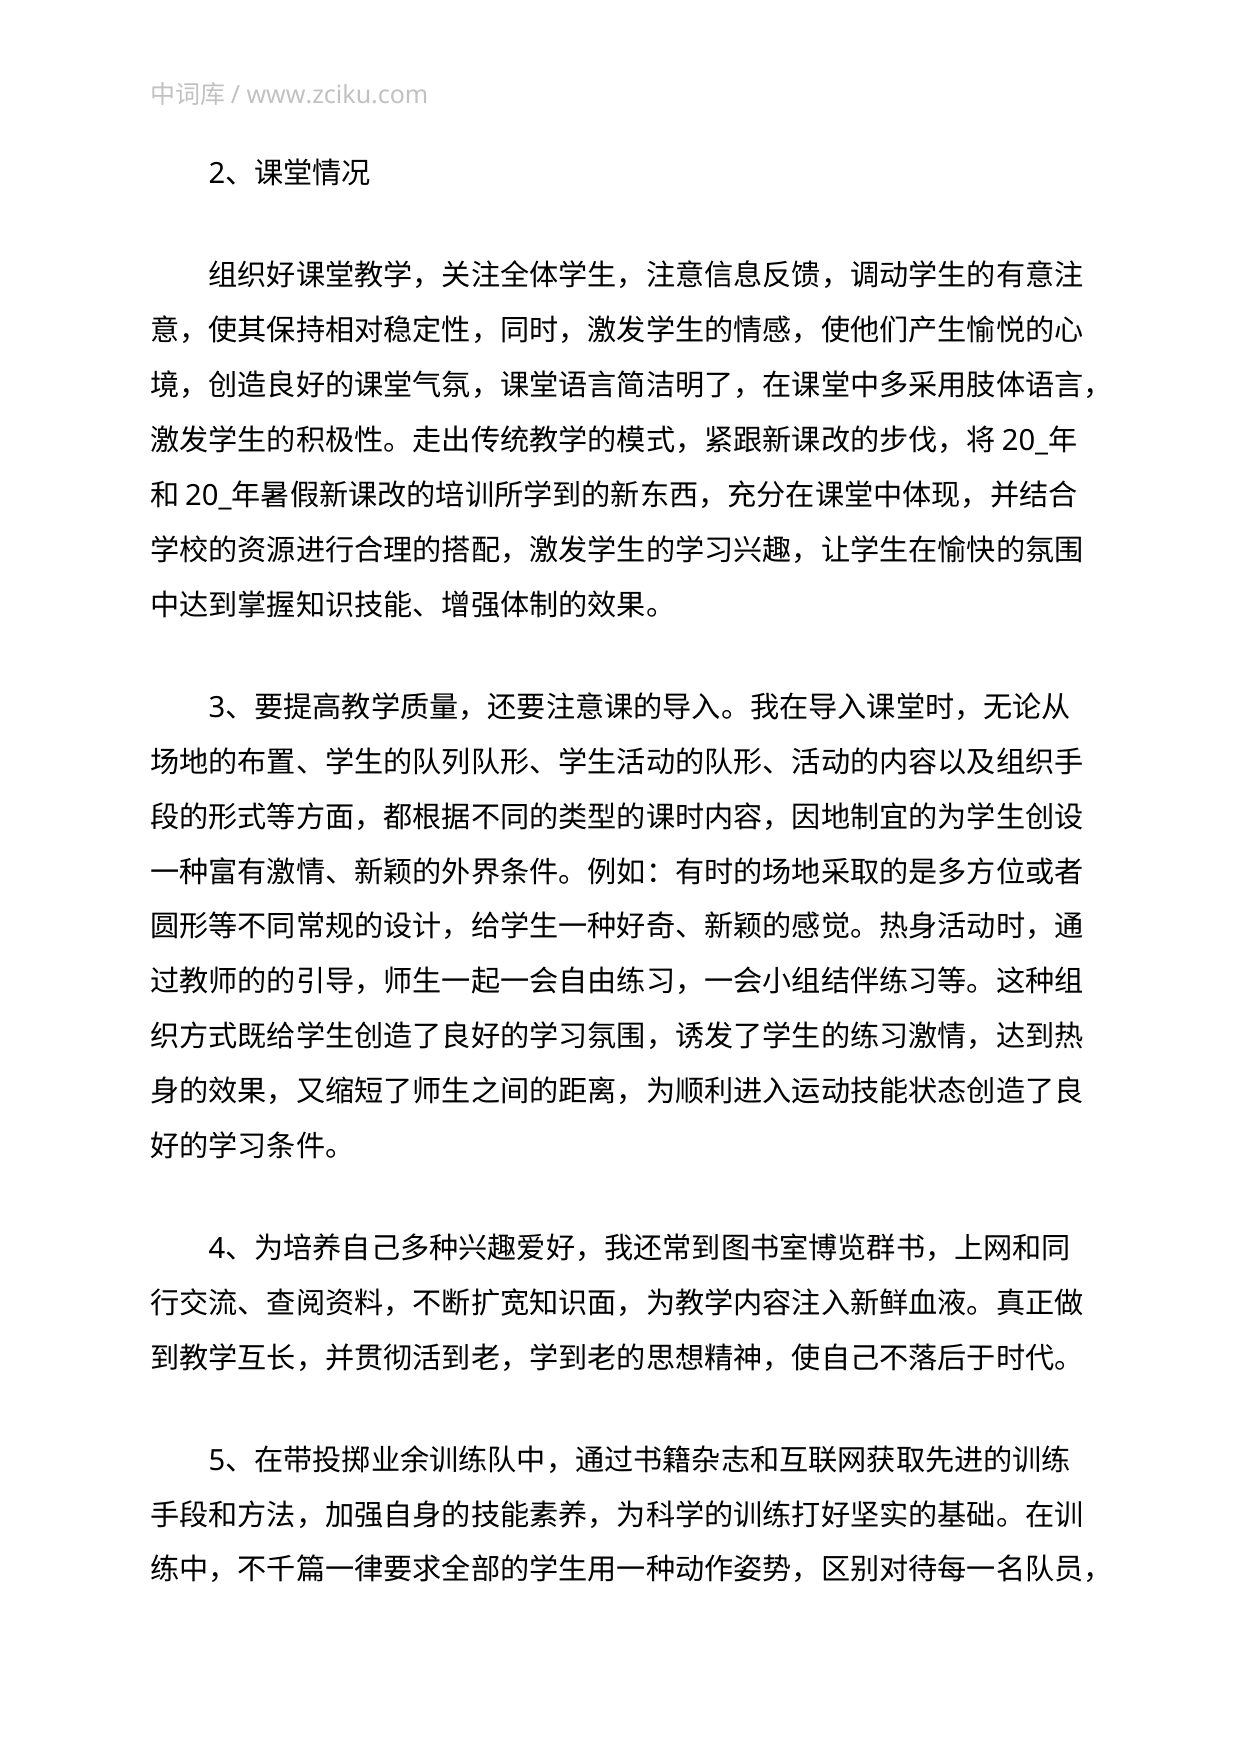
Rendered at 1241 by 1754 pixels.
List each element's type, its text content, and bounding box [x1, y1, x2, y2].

text 3、要提高教学质量，还要注意课的导入。我在导入课堂时，无论从场地的布置、学生的队列队形、学生活动的队形、活动的内容以及组织手段的形式等方面，都根据不同的类型的课时内容，因地制宜的为学生创设一种富有激情、新颖的外界条件。例如：有时的场地采取的是多方位或者圆形等不同常规的设计，给学生一种好奇、新颖的感觉。热身活动时，通过教师的的引导，师生一起一会自由练习，一会小组结伴练习等。这种组织方式既给学生创造了良好的学习氛围，诱发了学生的练习激情，达到热身的效果，又缩短了师生之间的距离，为顺利进入运动技能状态创造了良好的学习条件。 [150, 683, 1090, 1165]
text 组织好课堂教学，关注全体学生，注意信息反馈，调动学生的有意注意，使其保持相对稳定性，同时，激发学生的情感，使他们产生愉悦的心境，创造良好的课堂气氛，课堂语言简洁明了，在课堂中多采用肢体语言，激发学生的积极性。走出传统教学的模式，紧跟新课改的步伐，将20_年和20_年暑假新课改的培训所学到的新东西，充分在课堂中体现，并结合学校的资源进行合理的搭配，激发学生的学习兴趣，让学生在愉快的氛围中达到掌握知识技能、增强体制的效果。 [150, 252, 1090, 624]
text 4、为培养自己多种兴趣爱好，我还常到图书室博览群书，上网和同行交流、查阅资料，不断扩宽知识面，为教学内容注入新鲜血液。真正做到教学互长，并贯彻活到老，学到老的思想精神，使自己不落后于时代。 [150, 1224, 1090, 1377]
text 2、课堂情况 [150, 150, 1090, 192]
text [150, 1436, 1090, 1588]
